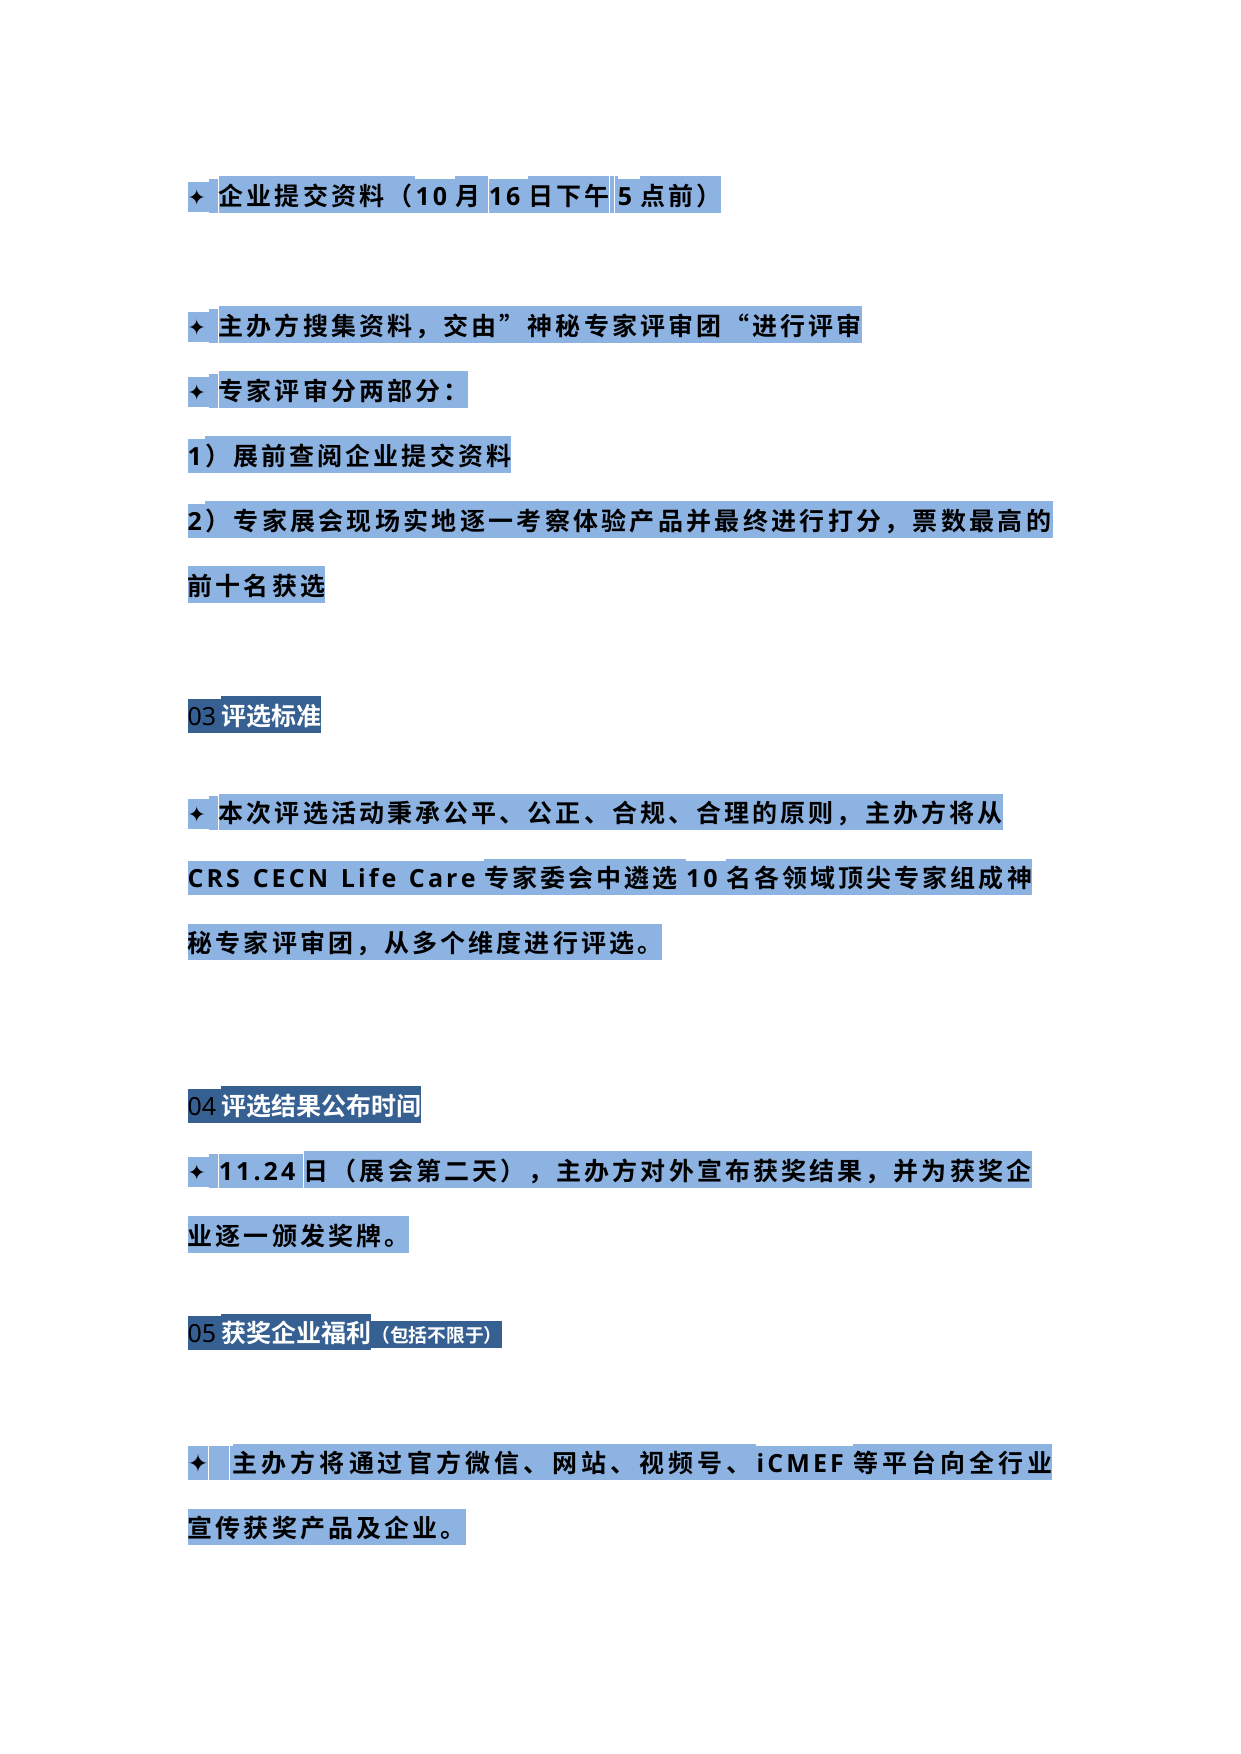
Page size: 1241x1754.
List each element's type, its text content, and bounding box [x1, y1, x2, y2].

text 04评选结果公布时间 [187, 1007, 1053, 1137]
text 2）专家展会现场实地逐一考察体验产品并最终进行打分，票数最高的前十名获选 [187, 487, 1053, 617]
text ✦ 企业提交资料（10月16日下午5点前） [187, 162, 1053, 227]
text 1）展前查阅企业提交资料 [187, 422, 1053, 487]
text ✦ 专家评审分两部分： [187, 357, 1053, 422]
text ✦ 本次评选活动秉承公平、公正、合规、合理的原则，主办方将从CRS CECN Life Care专家委会中遴选10名各领域顶尖专家组成神秘专家评审团，从多个维度进行评选。 [187, 779, 1053, 974]
text ✦ 主办方将通过官方微信、网站、视频号、iCMEF等平台向全行业宣传获奖产品及企业。 [187, 1429, 1053, 1559]
text 03评选标准 [187, 682, 1053, 747]
text ✦ 11.24日（展会第二天），主办方对外宣布获奖结果，并为获奖企业逐一颁发奖牌。 [187, 1137, 1053, 1267]
text ✦ 主办方搜集资料，交由”神秘专家评审团“进行评审 [187, 292, 1053, 357]
text 05获奖企业福利（包括不限于） [187, 1299, 1053, 1364]
